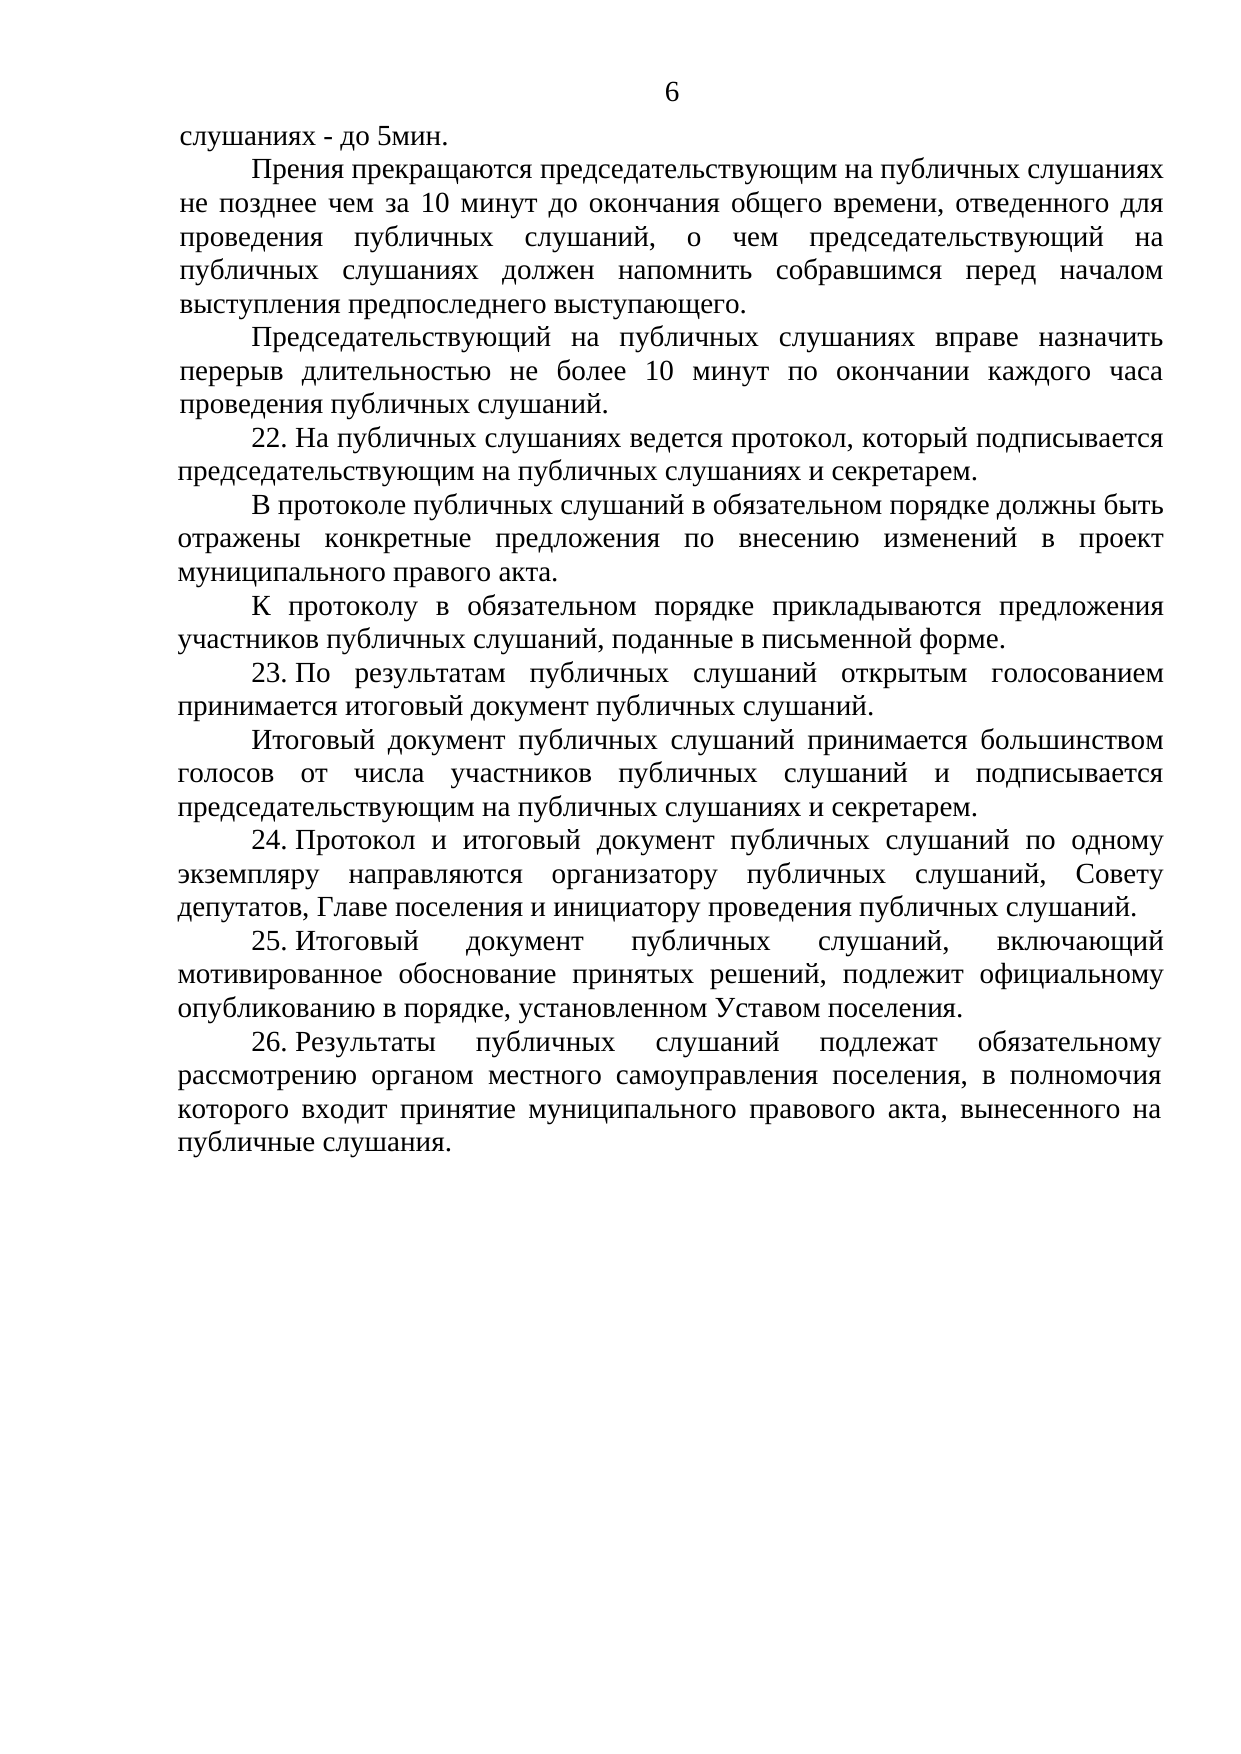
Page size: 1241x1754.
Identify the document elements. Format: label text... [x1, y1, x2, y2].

text Прения прекращаются председательствующим на публичных слушаниях не позднее чем за 10 минут до окончания общего времени, отведенного для проведения публичных слушаний, о чем председательствующий на публичных слушаниях должен напомнить собравшимся перед началом выступления предпоследнего выступающего. [179, 152, 1164, 319]
text В протоколе публичных слушаний в обязательном порядке должны быть отражены конкретные предложения по внесению изменений в проект муниципального правого акта. [177, 487, 1164, 588]
text Итоговый документ публичных слушаний принимается большинством голосов от числа участников публичных слушаний и подписывается председательствующим на публичных слушаниях и секретарем. [177, 722, 1164, 822]
text 26. Результаты публичных слушаний подлежат обязательному рассмотрению органом местного самоуправления поселения, в полномочия которого входит принятие муниципального правового акта, вынесенного на публичные слушания. [177, 1024, 1162, 1158]
text 22. На публичных слушаниях ведется протокол, который подписывается председательствующим на публичных слушаниях и секретарем. [177, 420, 1164, 487]
text Председательствующий на публичных слушаниях вправе назначить перерыв длительностью не более 10 минут по окончании каждого часа проведения публичных слушаний. [179, 319, 1164, 420]
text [179, 118, 1167, 152]
text 23. По результатам публичных слушаний открытым голосованием принимается итоговый документ публичных слушаний. [177, 655, 1164, 722]
text 25. Итоговый документ публичных слушаний, включающий мотивированное обоснование принятых решений, подлежит официальному опубликованию в порядке, установленном Уставом поселения. [177, 923, 1164, 1024]
text 24. Протокол и итоговый документ публичных слушаний по одному экземпляру направляются организатору публичных слушаний, Совету депутатов, Главе поселения и инициатору проведения публичных слушаний. [177, 822, 1164, 923]
text К протоколу в обязательном порядке прикладываются предложения участников публичных слушаний, поданные в письменной форме. [177, 588, 1164, 655]
